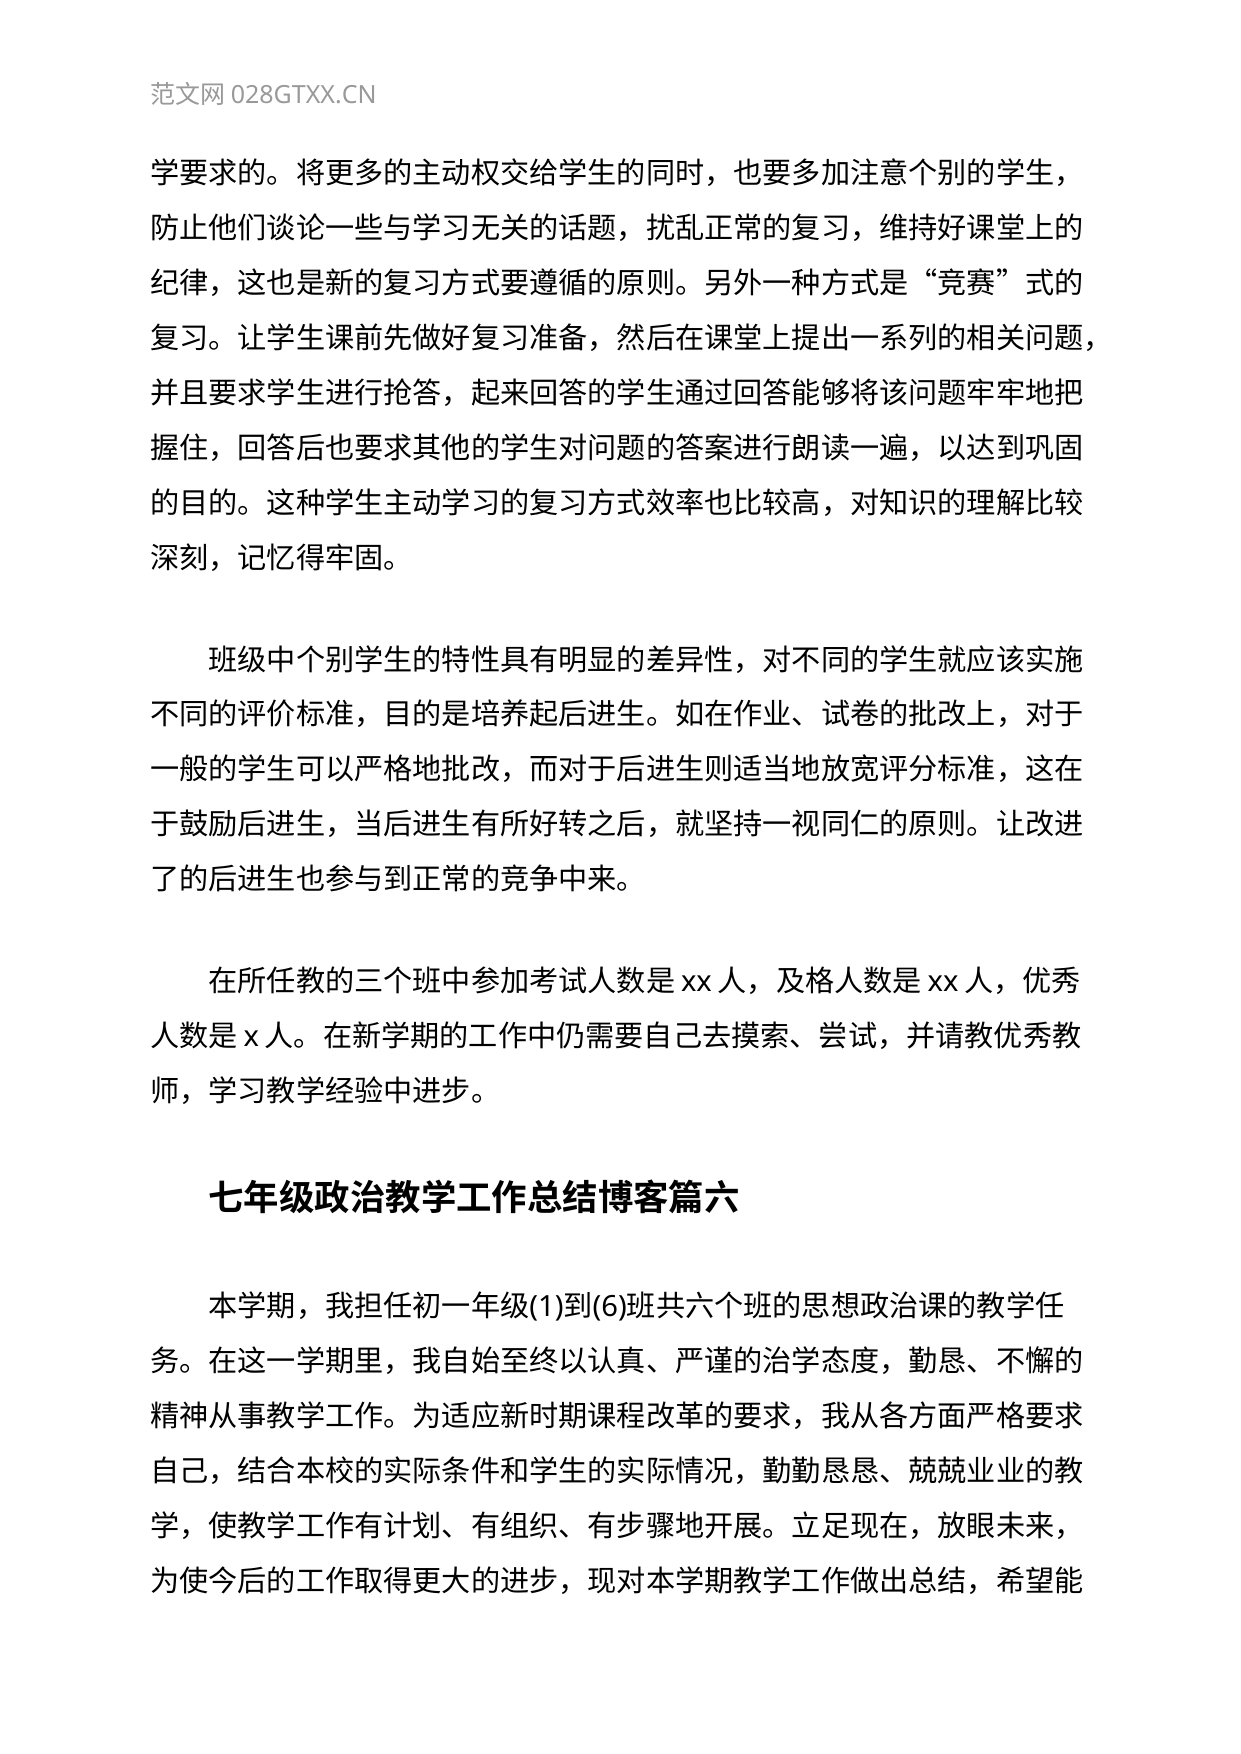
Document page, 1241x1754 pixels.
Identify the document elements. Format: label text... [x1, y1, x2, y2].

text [150, 1283, 1090, 1599]
text 七年级政治教学工作总结博客篇六 [150, 1169, 1090, 1220]
text 在所任教的三个班中参加考试人数是xx人，及格人数是xx人，优秀人数是x人。在新学期的工作中仍需要自己去摸索、尝试，并请教优秀教师，学习教学经验中进步。 [150, 957, 1090, 1110]
text 班级中个别学生的特性具有明显的差异性，对不同的学生就应该实施不同的评价标准，目的是培养起后进生。如在作业、试卷的批改上，对于一般的学生可以严格地批改，而对于后进生则适当地放宽评分标准，这在于鼓励后进生，当后进生有所好转之后，就坚持一视同仁的原则。让改进了的后进生也参与到正常的竞争中来。 [150, 636, 1090, 898]
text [150, 150, 1090, 577]
